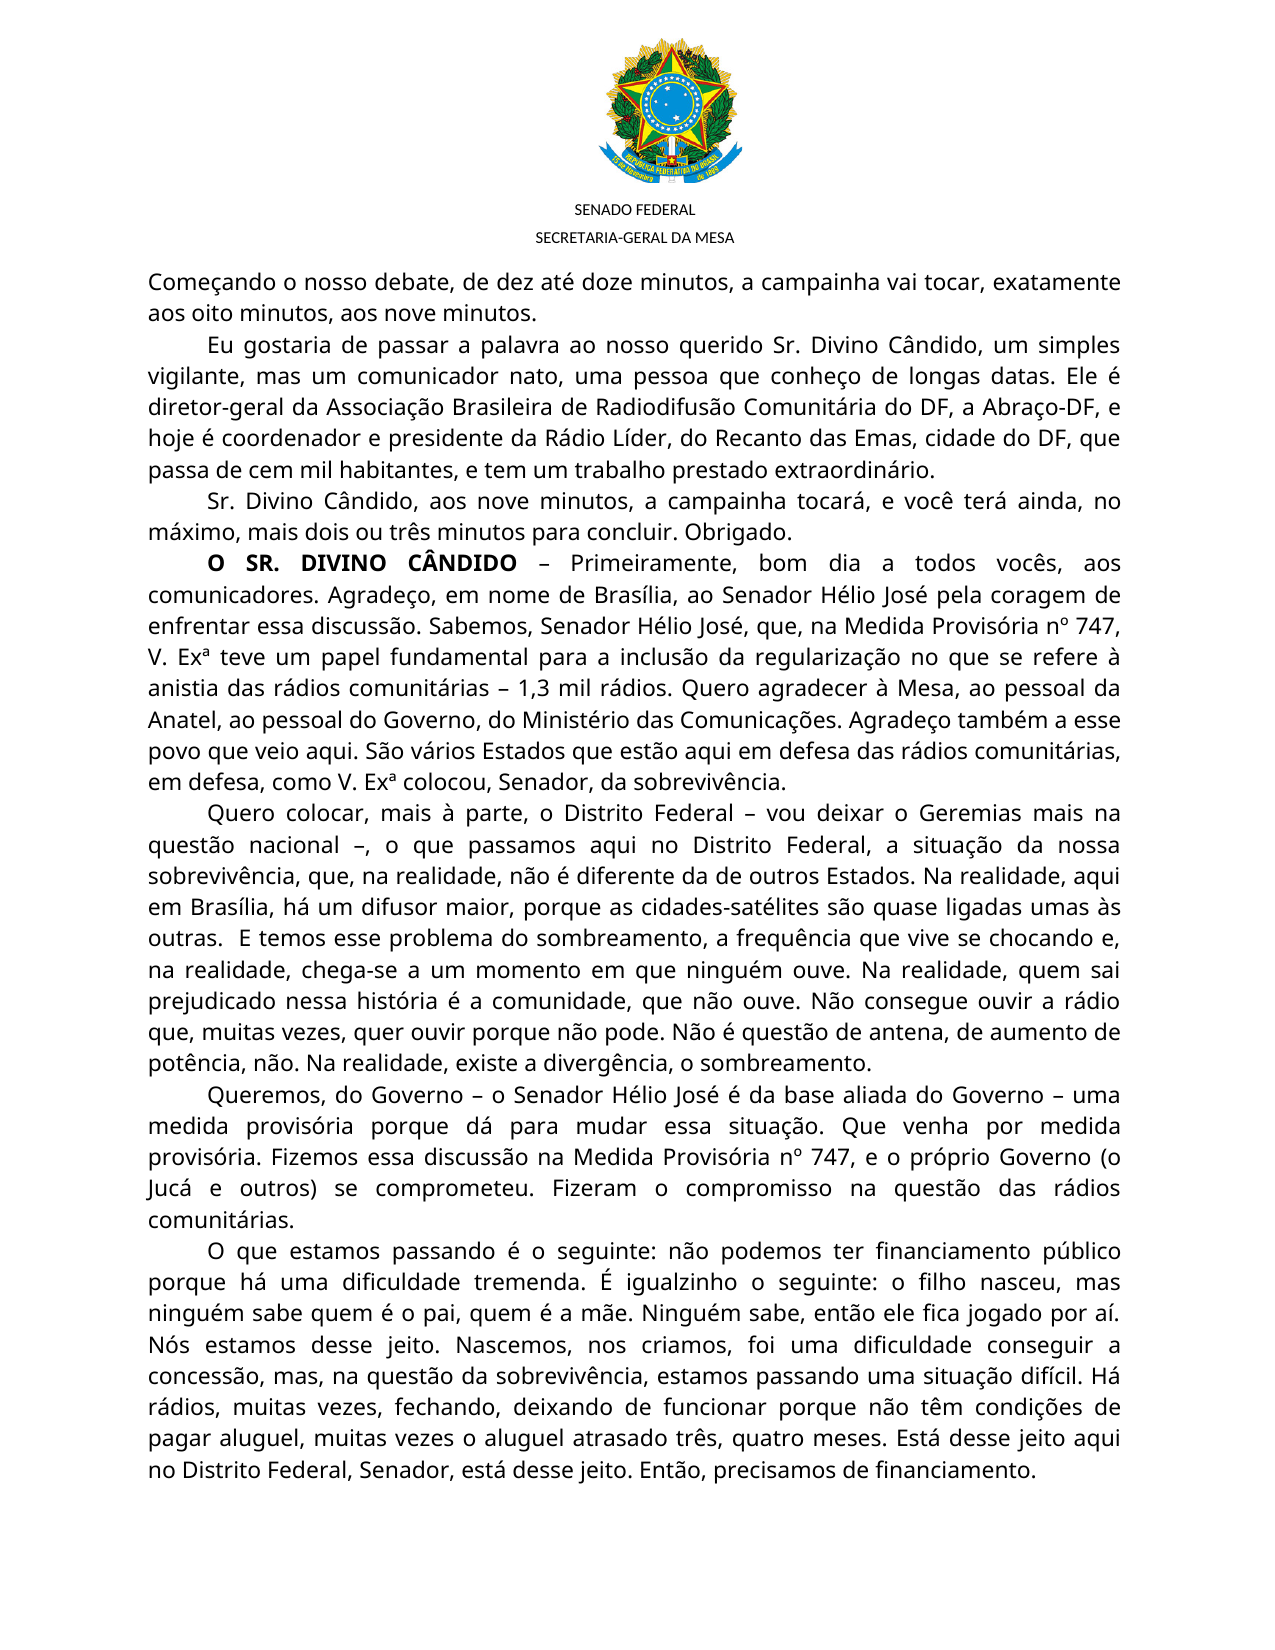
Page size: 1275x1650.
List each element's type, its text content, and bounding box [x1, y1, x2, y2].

text Queremos, do Governo – o Senador Hélio José é da base aliada do Governo – uma medida provisória porque dá para mudar essa situação. Que venha por medida provisória. Fizemos essa discussão na Medida Provisória nº 747, e o próprio Governo (o Jucá e outros) se comprometeu. Fizeram o compromisso na questão das rádios comunitárias. [148, 1079, 1122, 1235]
text Quero colocar, mais à parte, o Distrito Federal – vou deixar o Geremias mais na questão nacional –, o que passamos aqui no Distrito Federal, a situação da nossa sobrevivência, que, na realidade, não é diferente da de outros Estados. Na realidade, aqui em Brasília, há um difusor maior, porque as cidades-satélites são quase ligadas umas às outras. E temos esse problema do sombreamento, a frequência que vive se chocando e, na realidade, chega-se a um momento em que ninguém ouve. Na realidade, quem sai prejudicado nessa história é a comunidade, que não ouve. Não consegue ouvir a rádio que, muitas vezes, quer ouvir porque não pode. Não é questão de antena, de aumento de potência, não. Na realidade, existe a divergência, o sombreamento. [148, 797, 1122, 1079]
text O que estamos passando é o seguinte: não podemos ter financiamento público porque há uma dificuldade tremenda. É igualzinho o seguinte: o filho nasceu, mas ninguém sabe quem é o pai, quem é a mãe. Ninguém sabe, então ele fica jogado por aí. Nós estamos desse jeito. Nascemos, nos criamos, foi uma dificuldade conseguir a concessão, mas, na questão da sobrevivência, estamos passando uma situação difícil. Há rádios, muitas vezes, fechando, deixando de funcionar porque não têm condições de pagar aluguel, muitas vezes o aluguel atrasado três, quatro meses. Está desse jeito aqui no Distrito Federal, Senador, está desse jeito. Então, precisamos de financiamento. [148, 1235, 1122, 1485]
picture [598, 38, 743, 183]
text Sr. Divino Cândido, aos nove minutos, a campainha tocará, e você terá ainda, no máximo, mais dois ou três minutos para concluir. Obrigado. [148, 485, 1122, 547]
text Eu gostaria de passar a palavra ao nosso querido Sr. Divino Cândido, um simples vigilante, mas um comunicador nato, uma pessoa que conheço de longas datas. Ele é diretor-geral da Associação Brasileira de Radiodifusão Comunitária do DF, a Abraço-DF, e hoje é coordenador e presidente da Rádio Líder, do Recanto das Emas, cidade do DF, que passa de cem mil habitantes, e tem um trabalho prestado extraordinário. [148, 329, 1122, 485]
text O SR. DIVINO CÂNDIDO – Primeiramente, bom dia a todos vocês, aos comunicadores. Agradeço, em nome de Brasília, ao Senador Hélio José pela coragem de enfrentar essa discussão. Sabemos, Senador Hélio José, que, na Medida Provisória nº 747, V. Exª teve um papel fundamental para a inclusão da regularização no que se refere à anistia das rádios comunitárias – 1,3 mil rádios. Quero agradecer à Mesa, ao pessoal da Anatel, ao pessoal do Governo, do Ministério das Comunicações. Agradeço também a esse povo que veio aqui. São vários Estados que estão aqui em defesa das rádios comunitárias, em defesa, como V. Exª colocou, Senador, da sobrevivência. [148, 547, 1122, 797]
